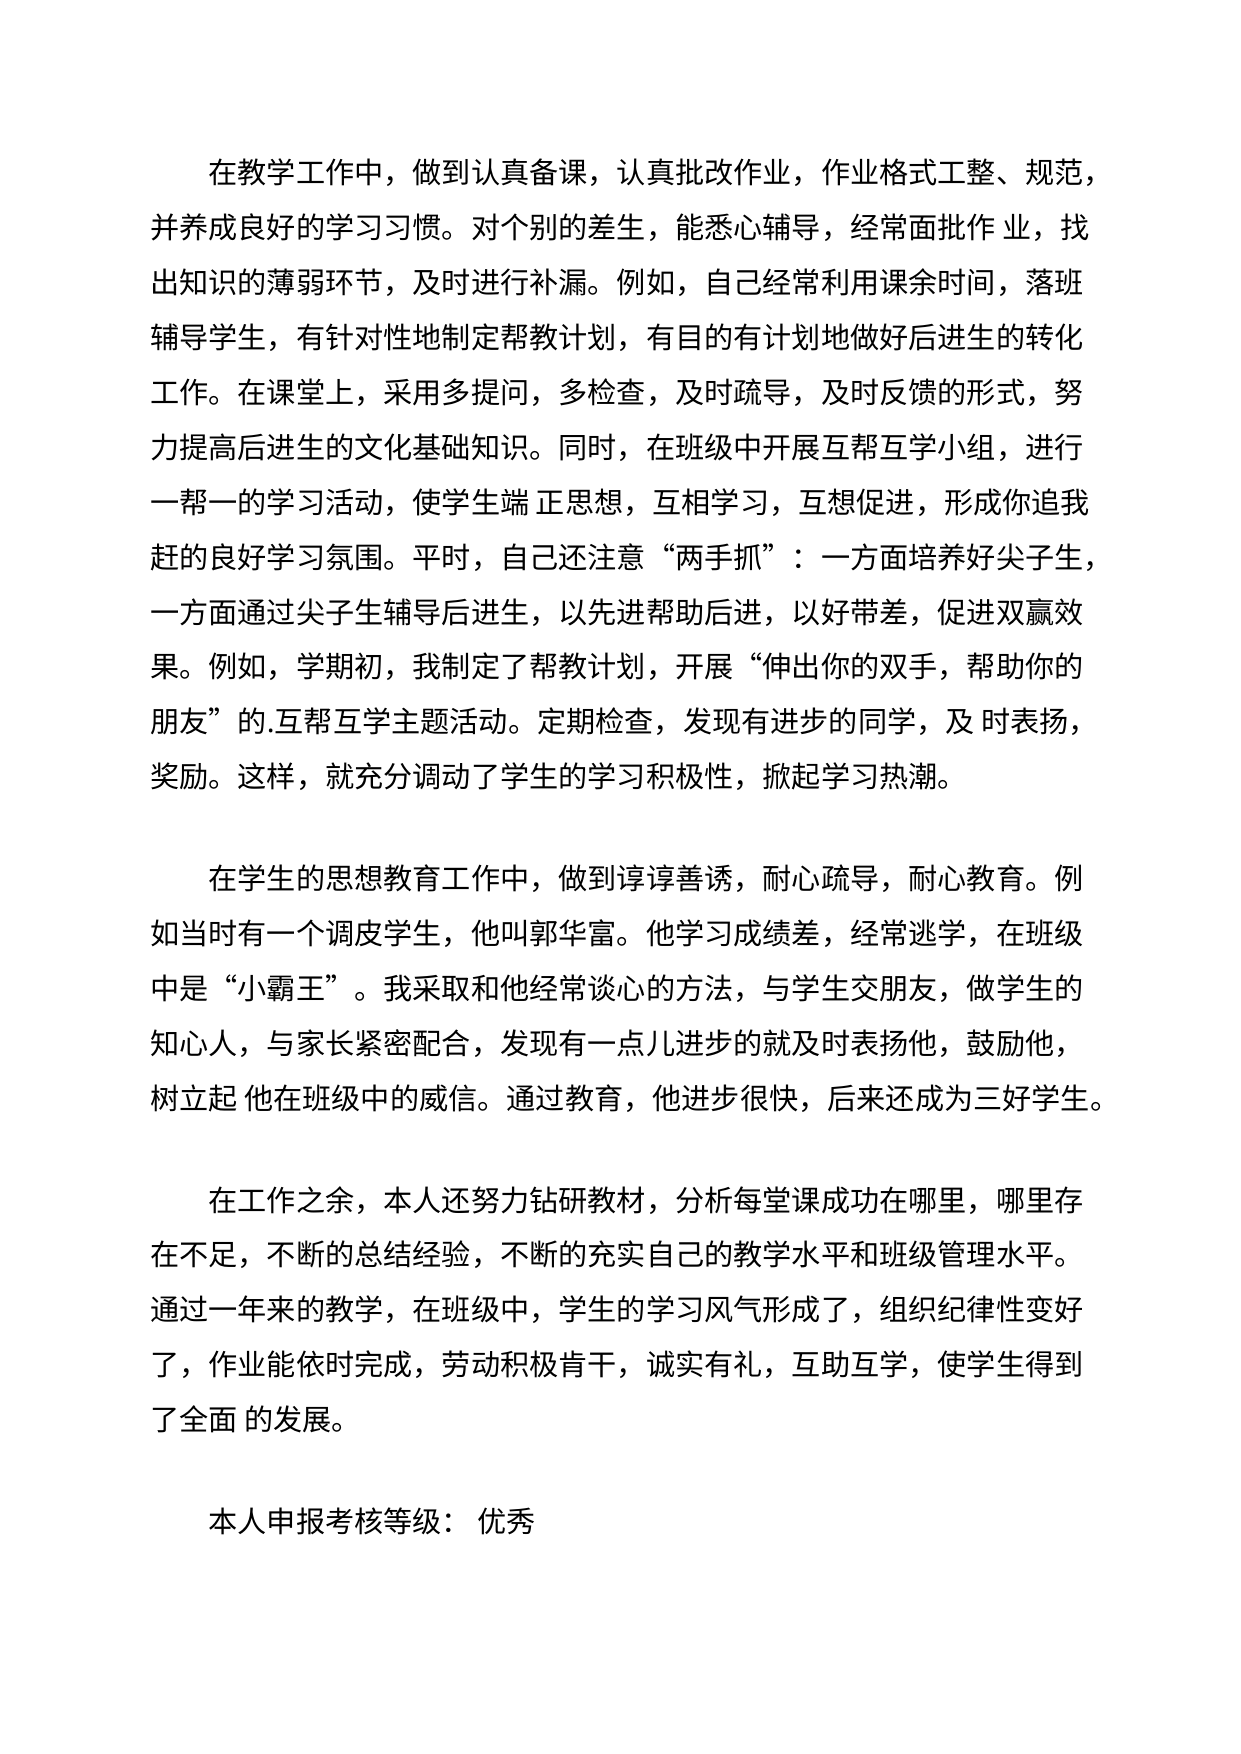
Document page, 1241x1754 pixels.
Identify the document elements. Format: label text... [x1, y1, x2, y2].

text 本人申报考核等级： 优秀 [150, 1498, 1090, 1541]
text 在学生的思想教育工作中，做到谆谆善诱，耐心疏导，耐心教育。例如当时有一个调皮学生，他叫郭华富。他学习成绩差，经常逃学，在班级中是“小霸王”。我采取和他经常谈心的方法，与学生交朋友，做学生的知心人，与家长紧密配合，发现有一点儿进步的就及时表扬他，鼓励他，树立起 他在班级中的威信。通过教育，他进步很快，后来还成为三好学生。 [150, 856, 1090, 1118]
text 在教学工作中，做到认真备课，认真批改作业，作业格式工整、规范，并养成良好的学习习惯。对个别的差生，能悉心辅导，经常面批作 业，找出知识的薄弱环节，及时进行补漏。例如，自己经常利用课余时间，落班辅导学生，有针对性地制定帮教计划，有目的有计划地做好后进生的转化工作。在课堂上，采用多提问，多检查，及时疏导，及时反馈的形式，努力提高后进生的文化基础知识。同时，在班级中开展互帮互学小组，进行一帮一的学习活动，使学生端 正思想，互相学习，互想促进，形成你追我赶的良好学习氛围。平时，自己还注意“两手抓”：一方面培养好尖子生，一方面通过尖子生辅导后进生，以先进帮助后进，以好带差，促进双赢效果。例如，学期初，我制定了帮教计划，开展“伸出你的双手，帮助你的朋友”的.互帮互学主题活动。定期检查，发现有进步的同学，及 时表扬，奖励。这样，就充分调动了学生的学习积极性，掀起学习热潮。 [150, 150, 1090, 796]
text 在工作之余，本人还努力钻研教材，分析每堂课成功在哪里，哪里存在不足，不断的总结经验，不断的充实自己的教学水平和班级管理水平。通过一年来的教学，在班级中，学生的学习风气形成了，组织纪律性变好了，作业能依时完成，劳动积极肯干，诚实有礼，互助互学，使学生得到了全面 的发展。 [150, 1177, 1090, 1439]
